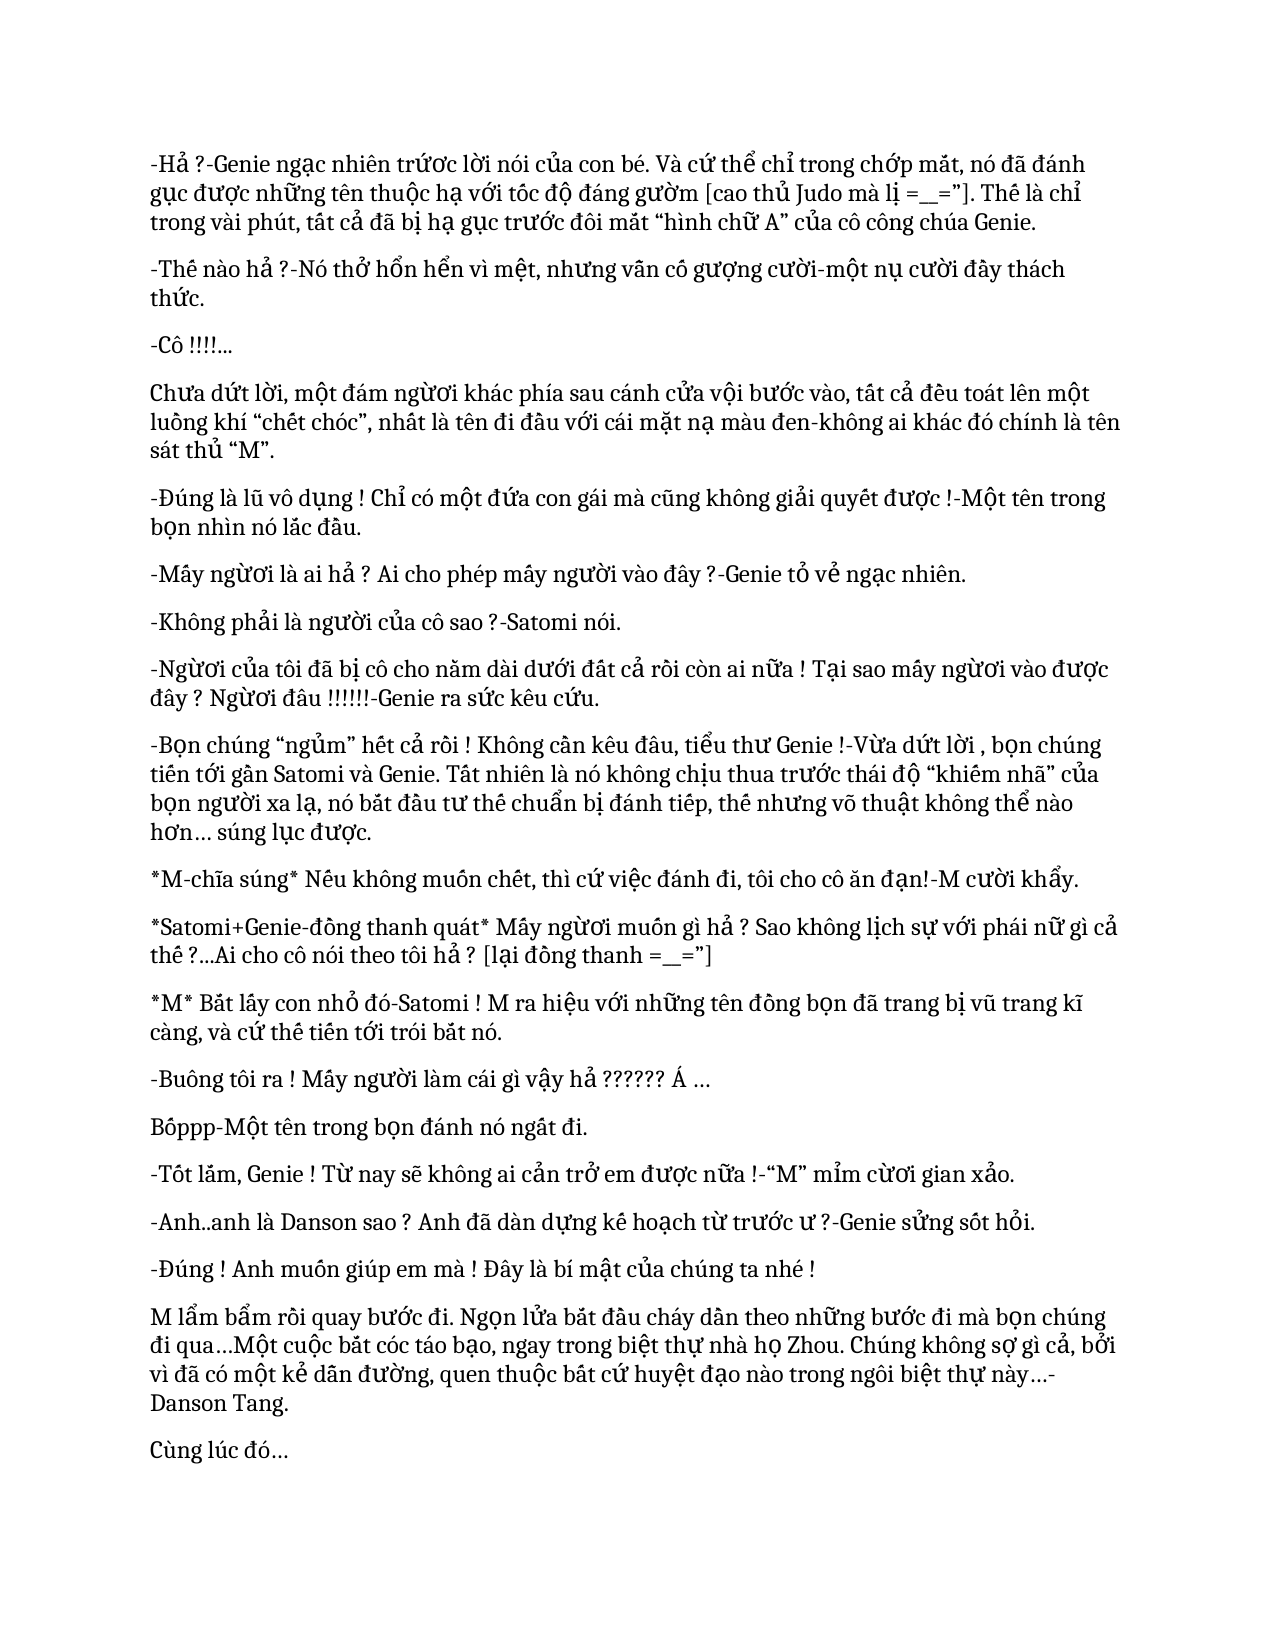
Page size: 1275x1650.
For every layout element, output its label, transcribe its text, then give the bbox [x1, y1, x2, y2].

text -Đúng là lũ vô dụng ! Chỉ có một đứa con gái mà cũng không giải quyết được !-Một tên trong bọn nhìn nó lắc đầu. [150, 484, 1125, 541]
text -Thế nào hả ?-Nó thở hổn hển vì mệt, nhưng vẫn cố gượng cười-một nụ cười đầy thách thức. [150, 255, 1125, 312]
text -Đúng ! Anh muốn giúp em mà ! Đây là bí mật của chúng ta nhé ! [150, 1255, 1125, 1284]
text -Bọn chúng “ngủm” hết cả rồi ! Không cần kêu đâu, tiểu thư Genie !-Vừa dứt lời , bọn chúng tiến tới gần Satomi và Genie. Tất nhiên là nó không chịu thua trước thái độ “khiếm nhã” của bọn người xa lạ, nó bắt đầu tư thế chuẩn bị đánh tiếp, thế nhưng võ thuật không thể nào hơn… súng lục được. [150, 731, 1125, 846]
text -Anh..anh là Danson sao ? Anh đã dàn dựng kế hoạch từ trước ư ?-Genie sửng sốt hỏi. [150, 1207, 1125, 1236]
text *Satomi+Genie-đồng thanh quát* Mấy ngừơi muốn gì hả ? Sao không lịch sự với phái nữ gì cả thế ?...Ai cho cô nói theo tôi hả ? [lại đồng thanh =__=”] [150, 912, 1125, 970]
text -Tốt lắm, Genie ! Từ nay sẽ không ai cản trở em được nữa !-“M” mỉm cừơi gian xảo. [150, 1160, 1125, 1189]
text Bốppp-Một tên trong bọn đánh nó ngất đi. [150, 1112, 1125, 1141]
text -Không phải là người của cô sao ?-Satomi nói. [150, 607, 1125, 636]
text *M-chĩa súng* Nếu không muốn chết, thì cứ việc đánh đi, tôi cho cô ăn đạn!-M cười khẩy. [150, 865, 1125, 894]
text *M* Bắt lấy con nhỏ đó-Satomi ! M ra hiệu với những tên đồng bọn đã trang bị vũ trang kĩ càng, và cứ thế tiến tới trói bắt nó. [150, 989, 1125, 1046]
text -Hả ?-Genie ngạc nhiên trứơc lời nói của con bé. Và cứ thể chỉ trong chớp mắt, nó đã đánh gục được những tên thuộc hạ với tốc độ đáng gườm [cao thủ Judo mà lị =__=”]. Thế là chỉ trong vài phút, tất cả đã bị hạ gục trước đôi mắt “hình chữ A” của cô công chúa Genie. [150, 150, 1125, 236]
text -Ngừơi của tôi đã bị cô cho nằm dài dưới đất cả rồi còn ai nữa ! Tại sao mấy ngừơi vào được đây ? Ngừơi đâu !!!!!!-Genie ra sức kêu cứu. [150, 655, 1125, 712]
text Cùng lúc đó… [150, 1436, 1125, 1465]
text Chưa dứt lời, một đám ngừơi khác phía sau cánh cửa vội bước vào, tất cả đều toát lên một luồng khí “chết chóc”, nhất là tên đi đầu với cái mặt nạ màu đen-không ai khác đó chính là tên sát thủ “M”. [150, 379, 1125, 465]
text -Buông tôi ra ! Mấy người làm cái gì vậy hả ?????? Á … [150, 1065, 1125, 1094]
text -Cô !!!!... [150, 331, 1125, 360]
text -Mấy ngừơi là ai hả ? Ai cho phép mấy người vào đây ?-Genie tỏ vẻ ngạc nhiên. [150, 560, 1125, 589]
text M lẩm bẩm rồi quay bước đi. Ngọn lửa bắt đầu cháy dần theo những bước đi mà bọn chúng đi qua…Một cuộc bắt cóc táo bạo, ngay trong biệt thự nhà họ Zhou. Chúng không sợ gì cả, bởi vì đã có một kẻ dẫn đường, quen thuộc bất cứ huyệt đạo nào trong ngôi biệt thự này…-Danson Tang. [150, 1302, 1125, 1417]
